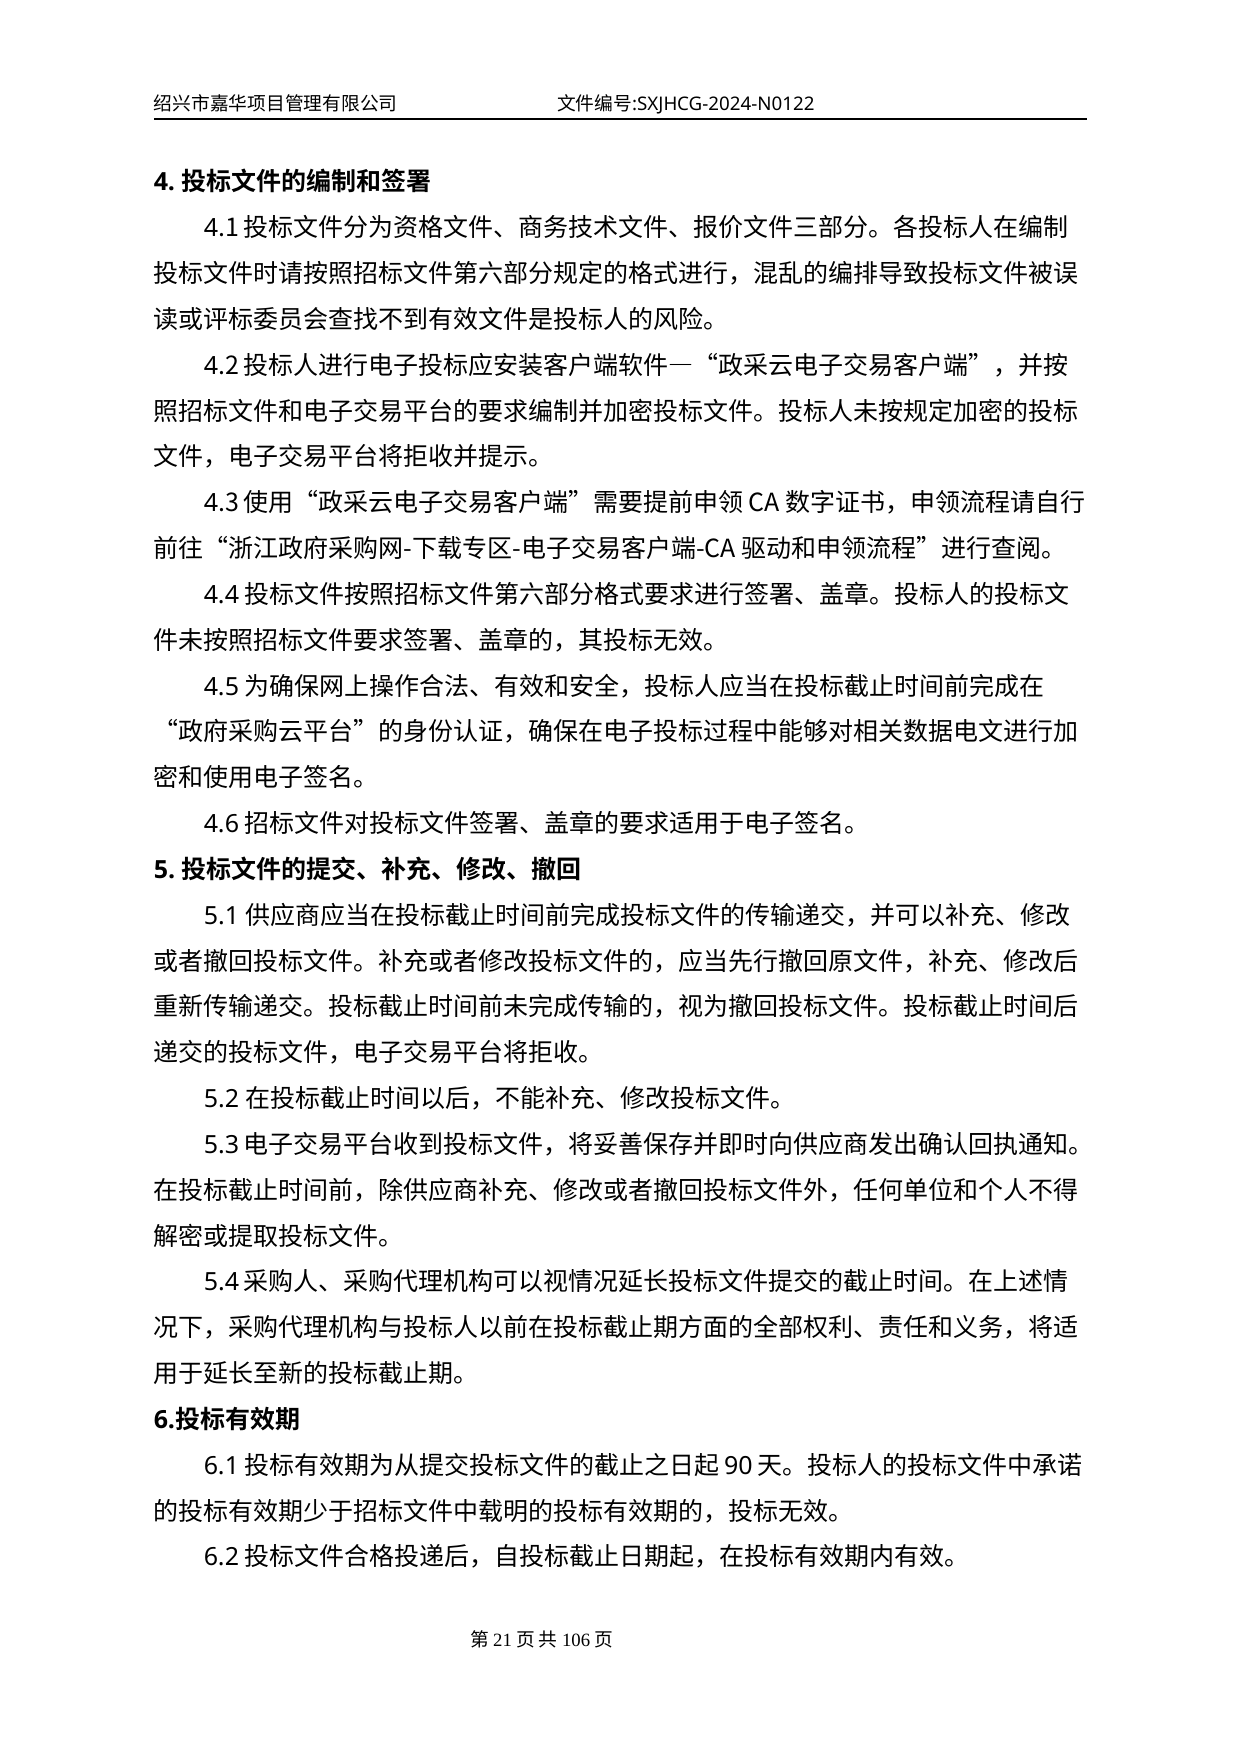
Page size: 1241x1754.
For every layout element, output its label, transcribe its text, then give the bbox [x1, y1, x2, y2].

text 5.3电子交易平台收到投标文件，将妥善保存并即时向供应商发出确认回执通知。在投标截止时间前，除供应商补充、修改或者撤回投标文件外，任何单位和个人不得解密或提取投标文件。 [153, 1117, 1087, 1254]
text 6.2投标文件合格投递后，自投标截止日期起，在投标有效期内有效。 [153, 1529, 1087, 1575]
text 5.1 供应商应当在投标截止时间前完成投标文件的传输递交，并可以补充、修改或者撤回投标文件。补充或者修改投标文件的，应当先行撤回原文件，补充、修改后重新传输递交。投标截止时间前未完成传输的，视为撤回投标文件。投标截止时间后递交的投标文件，电子交易平台将拒收。 [153, 887, 1087, 1071]
text 4.5为确保网上操作合法、有效和安全，投标人应当在投标截止时间前完成在“政府采购云平台”的身份认证，确保在电子投标过程中能够对相关数据电文进行加密和使用电子签名。 [153, 658, 1087, 796]
text 4.4投标文件按照招标文件第六部分格式要求进行签署、盖章。投标人的投标文件未按照招标文件要求签署、盖章的，其投标无效。 [153, 567, 1087, 658]
text 5.2 在投标截止时间以后，不能补充、修改投标文件。 [153, 1071, 1087, 1117]
text 5.4采购人、采购代理机构可以视情况延长投标文件提交的截止时间。在上述情况下，采购代理机构与投标人以前在投标截止期方面的全部权利、责任和义务，将适用于延长至新的投标截止期。 [153, 1254, 1087, 1392]
text 4.2投标人进行电子投标应安装客户端软件—“政采云电子交易客户端”，并按照招标文件和电子交易平台的要求编制并加密投标文件。投标人未按规定加密的投标文件，电子交易平台将拒收并提示。 [153, 337, 1087, 475]
text 5. 投标文件的提交、补充、修改、撤回 [153, 842, 1087, 887]
text 4.3使用“政采云电子交易客户端”需要提前申领CA数字证书，申领流程请自行前往“浙江政府采购网-下载专区-电子交易客户端-CA驱动和申领流程”进行查阅。 [153, 475, 1087, 567]
text 4.6招标文件对投标文件签署、盖章的要求适用于电子签名。 [153, 796, 1087, 842]
text 4.1投标文件分为资格文件、商务技术文件、报价文件三部分。各投标人在编制投标文件时请按照招标文件第六部分规定的格式进行，混乱的编排导致投标文件被误读或评标委员会查找不到有效文件是投标人的风险。 [153, 200, 1087, 337]
text 6.1投标有效期为从提交投标文件的截止之日起90天。投标人的投标文件中承诺的投标有效期少于招标文件中载明的投标有效期的，投标无效。 [153, 1437, 1087, 1529]
text 4. 投标文件的编制和签署 [153, 154, 1087, 200]
text 6.投标有效期 [153, 1392, 1087, 1437]
